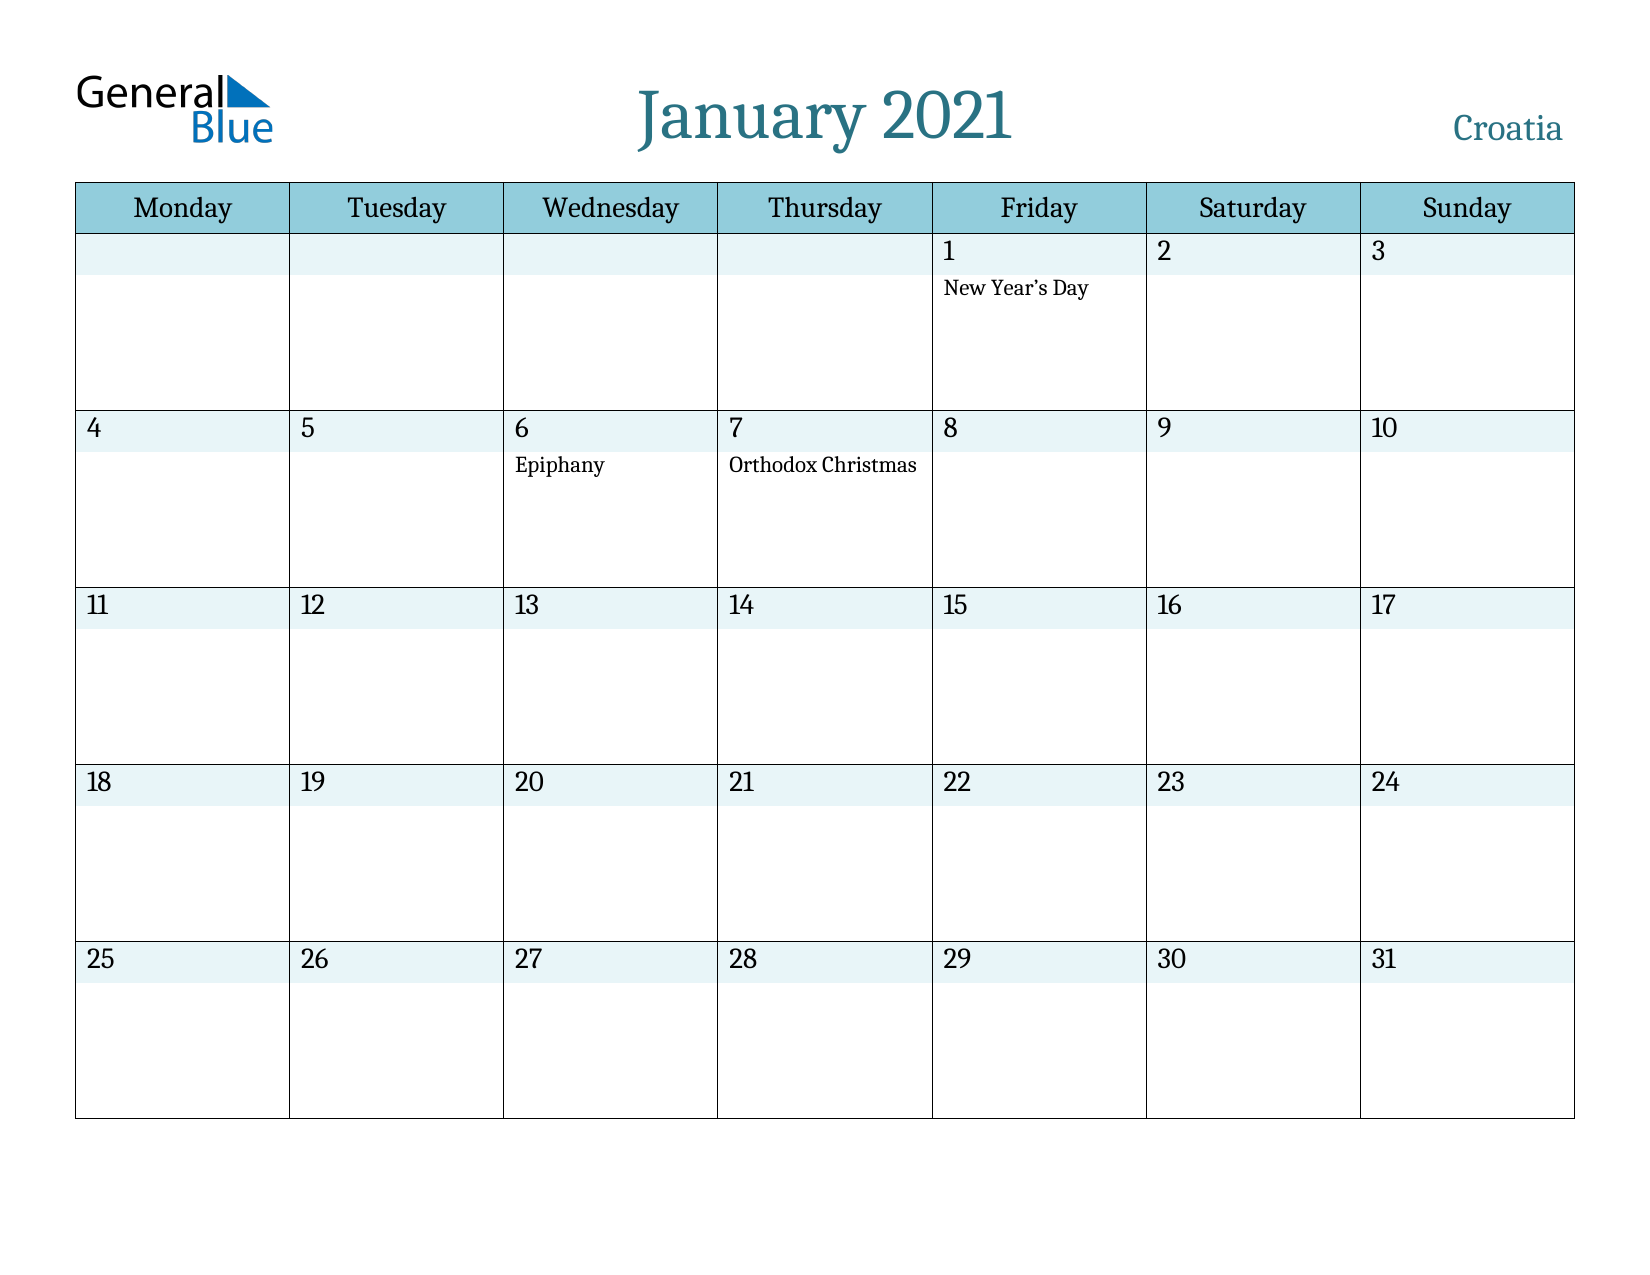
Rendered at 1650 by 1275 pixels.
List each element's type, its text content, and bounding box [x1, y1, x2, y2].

table_cell 3 [1361, 234, 1574, 275]
table_cell [290, 234, 503, 275]
table_cell [1147, 629, 1360, 764]
table_cell [290, 275, 503, 410]
table_cell 11 [76, 588, 289, 629]
table_cell [76, 234, 289, 275]
table_cell 5 [290, 411, 503, 452]
table_cell Thursday [718, 183, 932, 233]
table_cell 4 [76, 411, 289, 452]
table_cell [1361, 629, 1574, 764]
table_cell [76, 983, 289, 1118]
table_cell [933, 452, 1146, 587]
table_cell [1147, 452, 1360, 587]
table_cell [718, 275, 932, 410]
table_cell [76, 629, 289, 764]
table_cell [290, 983, 503, 1118]
table_cell 24 [1361, 765, 1574, 806]
table_cell 26 [290, 942, 503, 983]
table_cell [718, 806, 932, 941]
table_cell [504, 629, 717, 764]
table_cell Saturday [1147, 183, 1360, 233]
table_cell 27 [504, 942, 717, 983]
table_cell [1361, 806, 1574, 941]
table_cell 19 [290, 765, 503, 806]
table_cell 17 [1361, 588, 1574, 629]
table_cell 1 [933, 234, 1146, 275]
table_cell [1361, 275, 1574, 410]
table_header January 2021 [504, 75, 1146, 182]
table_cell 14 [718, 588, 932, 629]
table_cell 30 [1147, 942, 1360, 983]
table_cell [718, 629, 932, 764]
table_cell [290, 806, 503, 941]
table_cell 16 [1147, 588, 1360, 629]
table_cell [1361, 983, 1574, 1118]
table_header [76, 75, 503, 182]
table_cell 22 [933, 765, 1146, 806]
table_cell 12 [290, 588, 503, 629]
table_cell [718, 234, 932, 275]
table_cell New Year’s Day [933, 275, 1146, 410]
table_cell [1147, 806, 1360, 941]
table_cell [504, 806, 717, 941]
table_cell 20 [504, 765, 717, 806]
table_cell 9 [1147, 411, 1360, 452]
table_cell Sunday [1361, 183, 1574, 233]
picture [77, 75, 273, 143]
table_cell 15 [933, 588, 1146, 629]
table_cell Friday [933, 183, 1146, 233]
table_cell [1147, 983, 1360, 1118]
table_cell 23 [1147, 765, 1360, 806]
table_cell 8 [933, 411, 1146, 452]
table_cell [504, 983, 717, 1118]
table_cell [76, 275, 289, 410]
table_cell Tuesday [290, 183, 503, 233]
table_cell [933, 806, 1146, 941]
table_cell 31 [1361, 942, 1574, 983]
table_header Croatia [1146, 75, 1574, 182]
table_cell 2 [1147, 234, 1360, 275]
table_cell Monday [76, 183, 289, 233]
table_cell 13 [504, 588, 717, 629]
table_cell [1147, 275, 1360, 410]
table_cell 6 [504, 411, 717, 452]
table_cell 10 [1361, 411, 1574, 452]
table_cell 25 [76, 942, 289, 983]
table_cell [504, 275, 717, 410]
table_cell [718, 983, 932, 1118]
table_cell 28 [718, 942, 932, 983]
table_cell 29 [933, 942, 1146, 983]
table_cell [933, 629, 1146, 764]
table_cell Epiphany [504, 452, 717, 587]
table_cell [290, 452, 503, 587]
table_cell Wednesday [504, 183, 717, 233]
table_cell 21 [718, 765, 932, 806]
table_cell [504, 234, 717, 275]
table_cell [1361, 452, 1574, 587]
table_cell 18 [76, 765, 289, 806]
table_cell 7 [718, 411, 932, 452]
table_cell [290, 629, 503, 764]
table_cell [76, 806, 289, 941]
table_cell [76, 452, 289, 587]
table_cell [933, 983, 1146, 1118]
table_cell Orthodox Christmas [718, 452, 932, 587]
